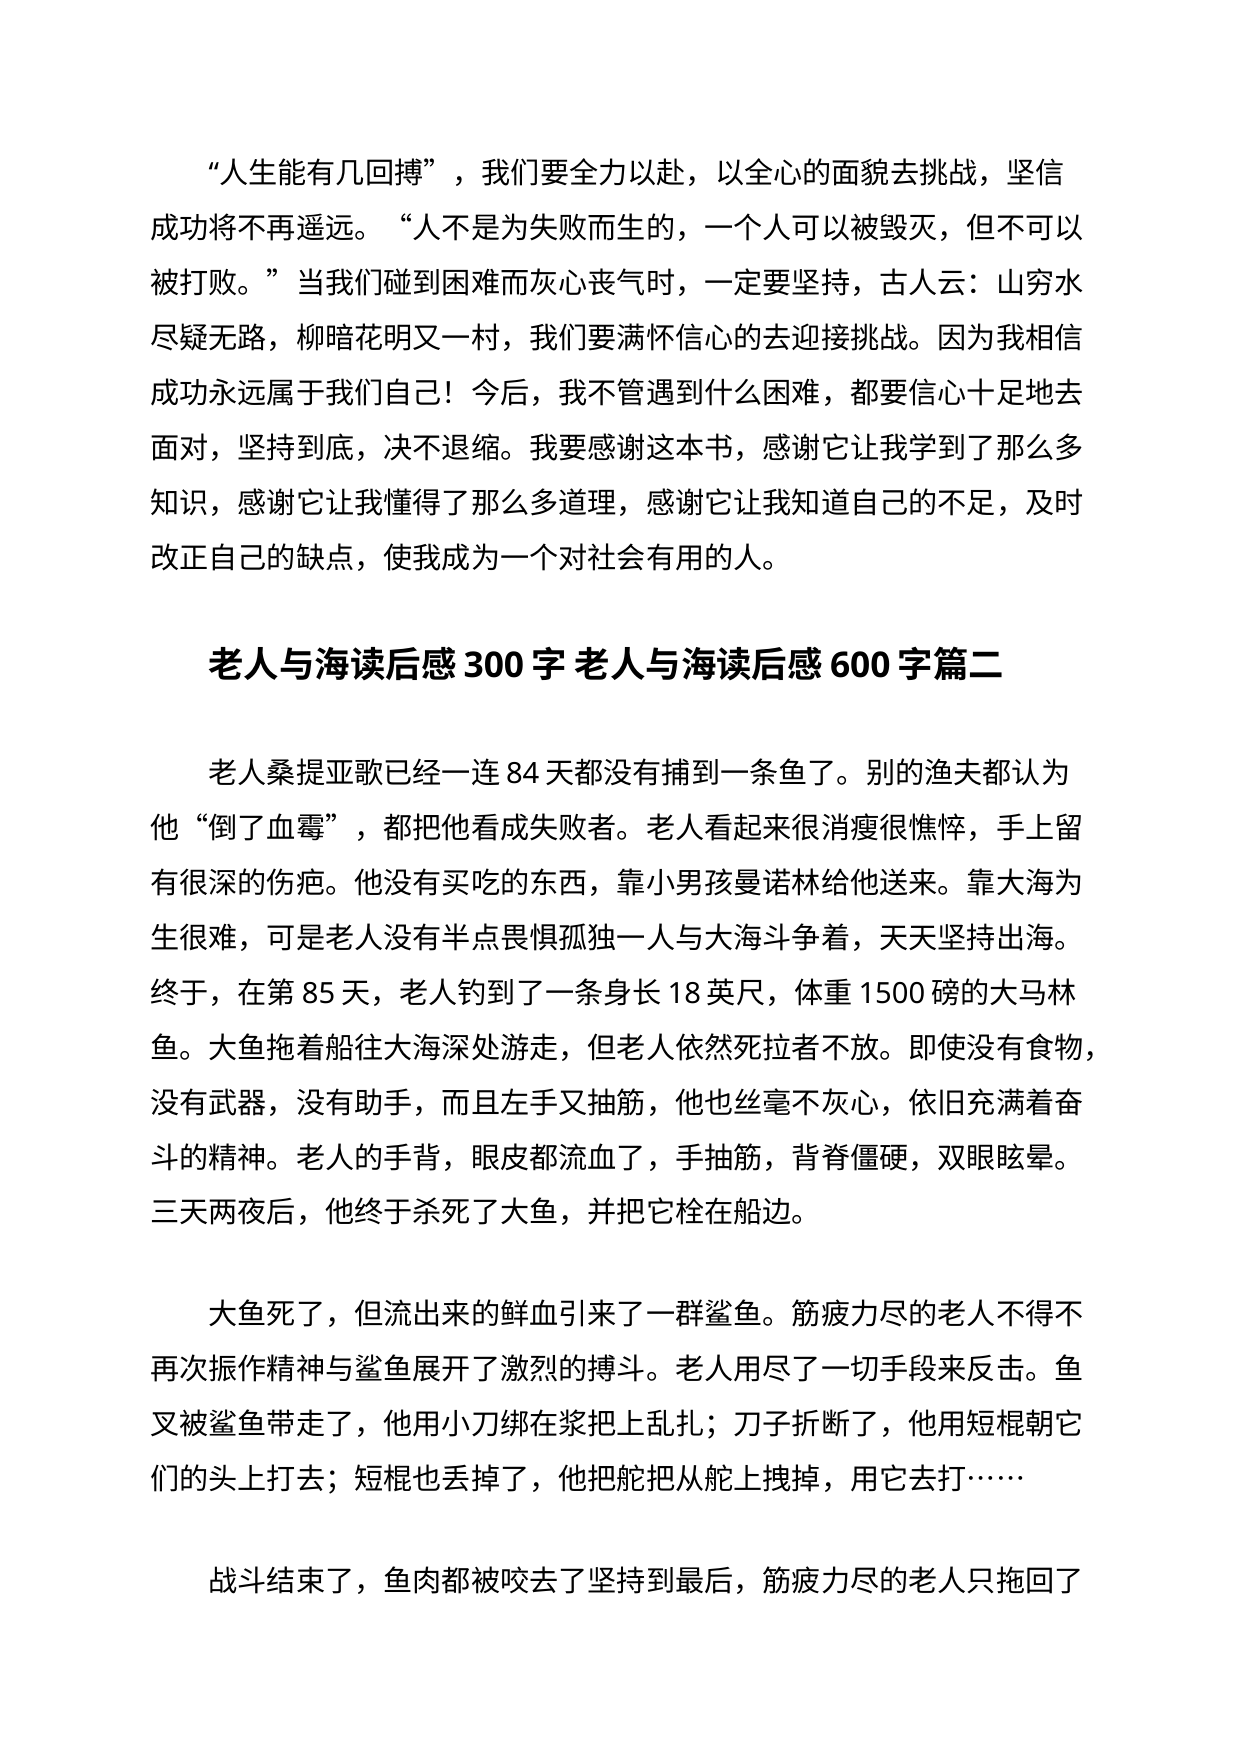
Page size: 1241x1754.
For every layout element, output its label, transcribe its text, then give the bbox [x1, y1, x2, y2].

text “人生能有几回搏”，我们要全力以赴，以全心的面貌去挑战，坚信成功将不再遥远。“人不是为失败而生的，一个人可以被毁灭，但不可以被打败。”当我们碰到困难而灰心丧气时，一定要坚持，古人云：山穷水尽疑无路，柳暗花明又一村，我们要满怀信心的去迎接挑战。因为我相信成功永远属于我们自己！今后，我不管遇到什么困难，都要信心十足地去面对，坚持到底，决不退缩。我要感谢这本书，感谢它让我学到了那么多知识，感谢它让我懂得了那么多道理，感谢它让我知道自己的不足，及时改正自己的缺点，使我成为一个对社会有用的人。 [150, 150, 1090, 577]
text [150, 1557, 1090, 1599]
text 老人与海读后感300字 老人与海读后感600字篇二 [150, 636, 1090, 687]
text 老人桑提亚歌已经一连84天都没有捕到一条鱼了。别的渔夫都认为他“倒了血霉”，都把他看成失败者。老人看起来很消瘦很憔悴，手上留有很深的伤疤。他没有买吃的东西，靠小男孩曼诺林给他送来。靠大海为生很难，可是老人没有半点畏惧孤独一人与大海斗争着，天天坚持出海。终于，在第85天，老人钓到了一条身长18英尺，体重1500磅的大马林鱼。大鱼拖着船往大海深处游走，但老人依然死拉者不放。即使没有食物，没有武器，没有助手，而且左手又抽筋，他也丝毫不灰心，依旧充满着奋斗的精神。老人的手背，眼皮都流血了，手抽筋，背脊僵硬，双眼眩晕。三天两夜后，他终于杀死了大鱼，并把它栓在船边。 [150, 750, 1090, 1231]
text 大鱼死了，但流出来的鲜血引来了一群鲨鱼。筋疲力尽的老人不得不再次振作精神与鲨鱼展开了激烈的搏斗。老人用尽了一切手段来反击。鱼叉被鲨鱼带走了，他用小刀绑在浆把上乱扎；刀子折断了，他用短棍朝它们的头上打去；短棍也丢掉了，他把舵把从舵上拽掉，用它去打…… [150, 1291, 1090, 1498]
